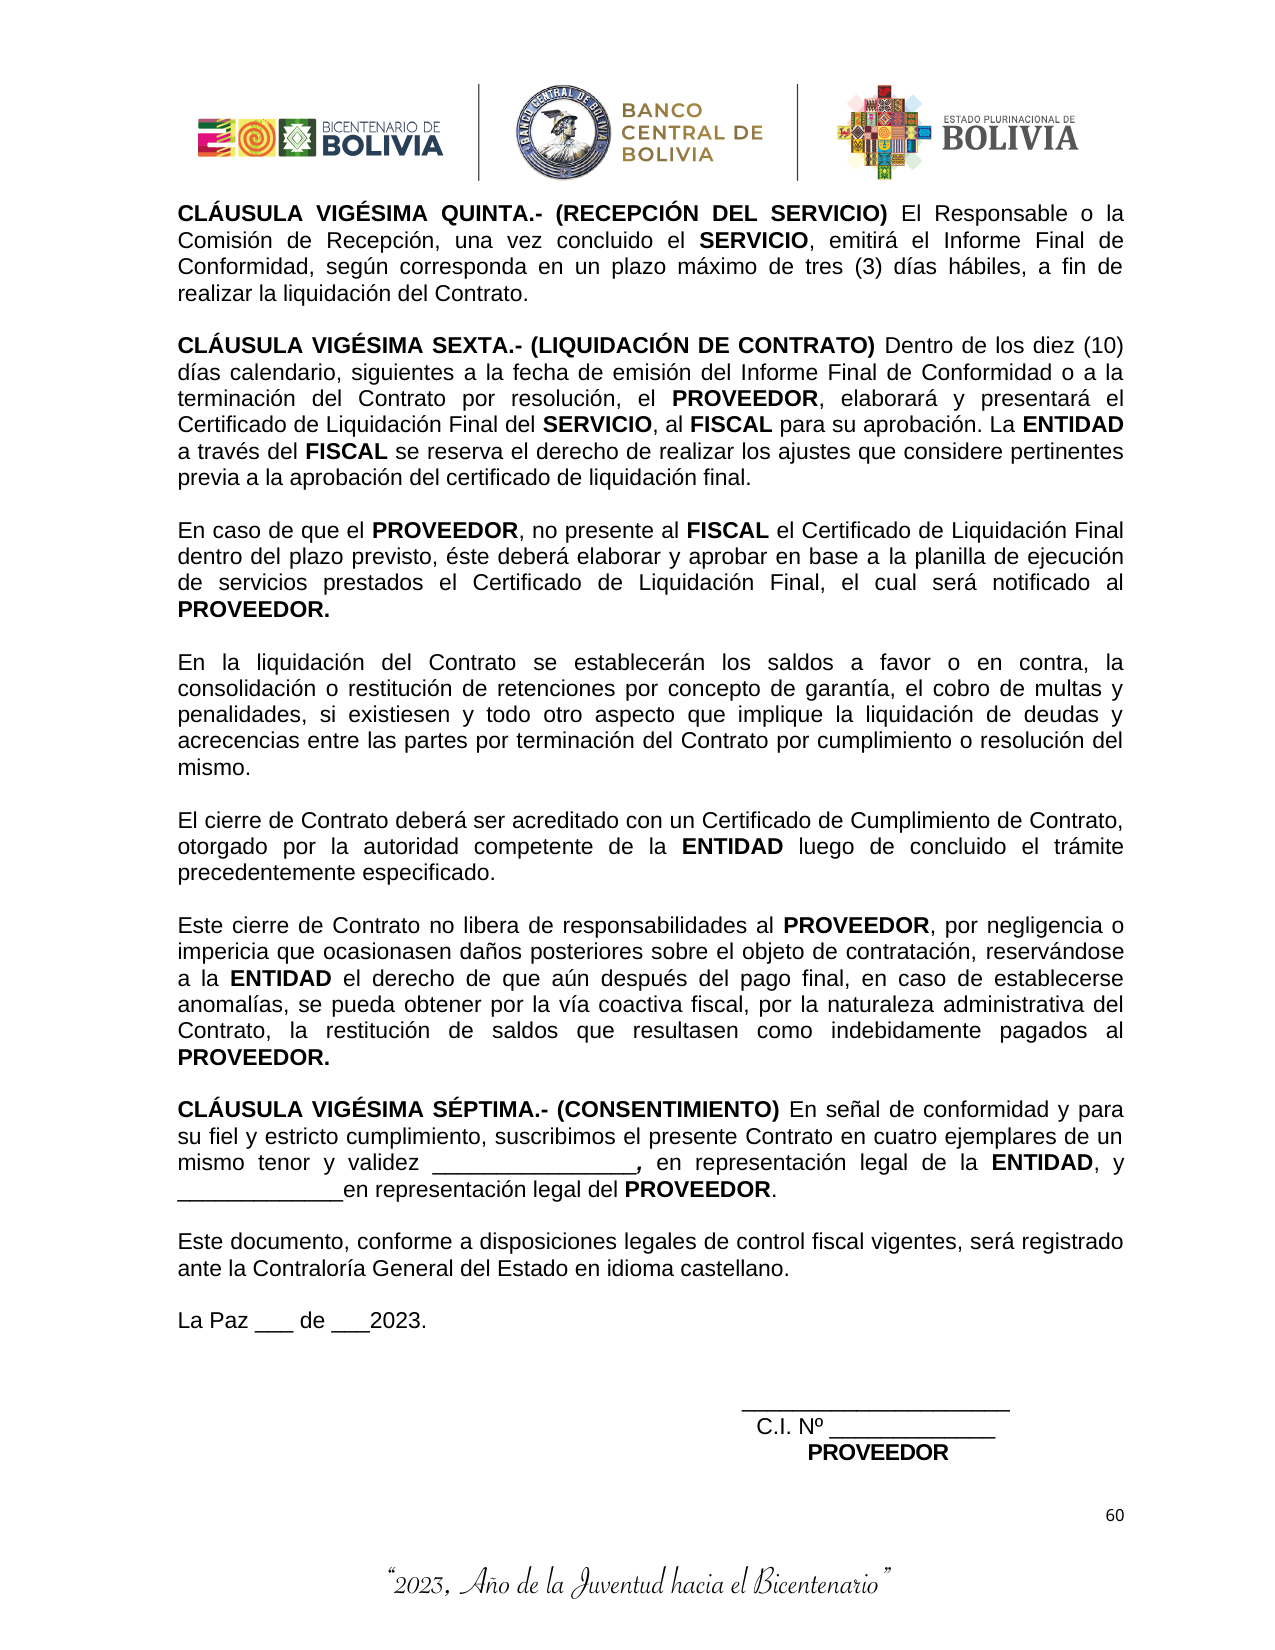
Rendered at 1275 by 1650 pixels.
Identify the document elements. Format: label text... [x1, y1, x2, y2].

text Este documento, conforme a disposiciones legales de control fiscal vigentes, será registrado ante la Contraloría General del Estado en idioma castellano. [177, 1228, 1124, 1281]
picture [1, 1554, 1273, 1626]
picture [0, 0, 1271, 181]
text En caso de que el PROVEEDOR, no presente al FISCAL el Certificado de Liquidación Final dentro del plazo previsto, éste deberá elaborar y aprobar en base a la planilla de ejecución de servicios prestados el Certificado de Liquidación Final, el cual será notificado al PROVEEDOR. [177, 517, 1124, 622]
text En la liquidación del Contrato se establecerán los saldos a favor o en contra, la consolidación o restitución de retenciones por concepto de garantía, el cobro de multas y penalidades, si existiesen y todo otro aspecto que implique la liquidación de deudas y acrecencias entre las partes por terminación del Contrato por cumplimiento o resolución del mismo. [177, 648, 1124, 780]
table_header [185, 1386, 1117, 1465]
text CLÁUSULA VIGÉSIMA SÉPTIMA.- (CONSENTIMIENTO) En señal de conformidad y para su fiel y estricto cumplimiento, suscribimos el presente Contrato en cuatro ejemplares de un mismo tenor y validez ________________, en representación legal de la ENTIDAD, y _____________en representación legal del PROVEEDOR. [177, 1096, 1124, 1202]
text El cierre de Contrato deberá ser acreditado con un Certificado de Cumplimiento de Contrato, otorgado por la autoridad competente de la ENTIDAD luego de concluido el trámite precedentemente especificado. [177, 807, 1124, 886]
text La Paz ___ de ___2023. [177, 1307, 1124, 1334]
text CLÁUSULA VIGÉSIMA SEXTA.- (LIQUIDACIÓN DE CONTRATO) Dentro de los diez (10) días calendario, siguientes a la fecha de emisión del Informe Final de Conformidad o a la terminación del Contrato por resolución, el PROVEEDOR, elaborará y presentará el Certificado de Liquidación Final del SERVICIO, al FISCAL para su aprobación. La ENTIDAD a través del FISCAL se reserva el derecho de realizar los ajustes que considere pertinentes previa a la aprobación del certificado de liquidación final. [177, 332, 1124, 490]
text Este cierre de Contrato no libera de responsabilidades al PROVEEDOR, por negligencia o impericia que ocasionasen daños posteriores sobre el objeto de contratación, reservándose a la ENTIDAD el derecho de que aún después del pago final, en caso de establecerse anomalías, se pueda obtener por la vía coactiva fiscal, por la naturaleza administrativa del Contrato, la restitución de saldos que resultasen como indebidamente pagados al PROVEEDOR. [177, 912, 1124, 1070]
text CLÁUSULA VIGÉSIMA QUINTA.- (RECEPCIÓN DEL SERVICIO) El Responsable o la Comisión de Recepción, una vez concluido el SERVICIO, emitirá el Informe Final de Conformidad, según corresponda en un plazo máximo de tres (3) días hábiles, a fin de realizar la liquidación del Contrato. [177, 181, 1124, 306]
